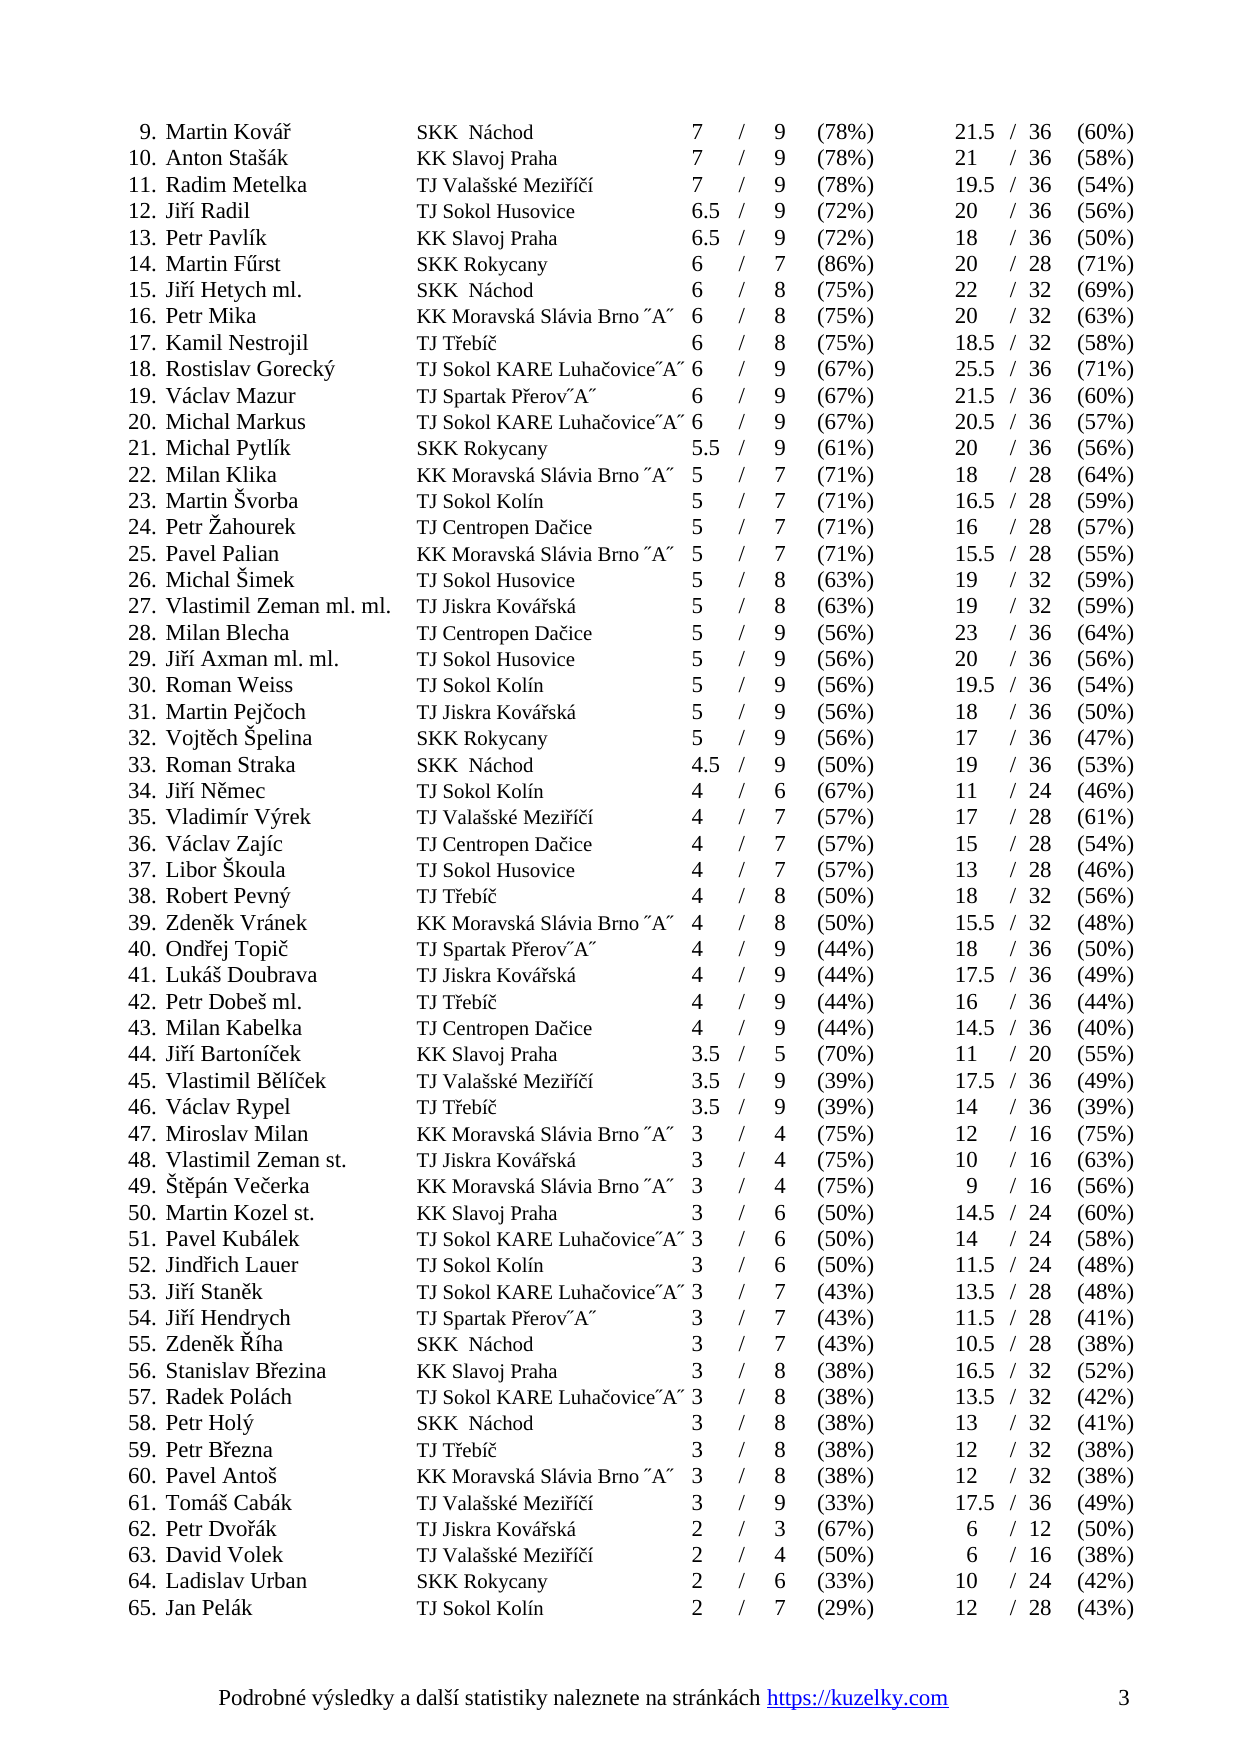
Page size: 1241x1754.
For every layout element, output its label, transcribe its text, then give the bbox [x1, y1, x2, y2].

text 65. Jan Pelák TJ Sokol Kolín 2 / 7 (29%) 12 / 28 (43%) [106, 1594, 1134, 1620]
text 59. Petr Března TJ Třebíč 3 / 8 (38%) 12 / 32 (38%) [106, 1436, 1134, 1462]
text 22. Milan Klika KK Moravská Slávia Brno ˝A˝ 5 / 7 (71%) 18 / 28 (64%) [106, 461, 1134, 487]
text 38. Robert Pevný TJ Třebíč 4 / 8 (50%) 18 / 32 (56%) [106, 882, 1134, 909]
text 48. Vlastimil Zeman st. TJ Jiskra Kovářská 3 / 4 (75%) 10 / 16 (63%) [106, 1146, 1134, 1172]
text 14. Martin Fűrst SKK Rokycany 6 / 7 (86%) 20 / 28 (71%) [106, 250, 1134, 276]
text 36. Václav Zajíc TJ Centropen Dačice 4 / 7 (57%) 15 / 28 (54%) [106, 830, 1134, 856]
text 21. Michal Pytlík SKK Rokycany 5.5 / 9 (61%) 20 / 36 (56%) [106, 434, 1134, 461]
text 26. Michal Šimek TJ Sokol Husovice 5 / 8 (63%) 19 / 32 (59%) [106, 566, 1134, 592]
text 47. Miroslav Milan KK Moravská Slávia Brno ˝A˝ 3 / 4 (75%) 12 / 16 (75%) [106, 1119, 1134, 1146]
text 10. Anton Stašák KK Slavoj Praha 7 / 9 (78%) 21 / 36 (58%) [106, 144, 1134, 171]
text 49. Štěpán Večerka KK Moravská Slávia Brno ˝A˝ 3 / 4 (75%) 9 / 16 (56%) [106, 1172, 1134, 1199]
text 9. Martin Kovář SKK Náchod 7 / 9 (78%) 21.5 / 36 (60%) [106, 118, 1134, 144]
text 44. Jiří Bartoníček KK Slavoj Praha 3.5 / 5 (70%) 11 / 20 (55%) [106, 1041, 1134, 1067]
text 23. Martin Švorba TJ Sokol Kolín 5 / 7 (71%) 16.5 / 28 (59%) [106, 487, 1134, 513]
text 31. Martin Pejčoch TJ Jiskra Kovářská 5 / 9 (56%) 18 / 36 (50%) [106, 698, 1134, 724]
text 58. Petr Holý SKK Náchod 3 / 8 (38%) 13 / 32 (41%) [106, 1409, 1134, 1436]
text 54. Jiří Hendrych TJ Spartak Přerov˝A˝ 3 / 7 (43%) 11.5 / 28 (41%) [106, 1304, 1134, 1330]
text 41. Lukáš Doubrava TJ Jiskra Kovářská 4 / 9 (44%) 17.5 / 36 (49%) [106, 961, 1134, 988]
text 63. David Volek TJ Valašské Meziříčí 2 / 4 (50%) 6 / 16 (38%) [106, 1541, 1134, 1568]
text 29. Jiří Axman ml. ml. TJ Sokol Husovice 5 / 9 (56%) 20 / 36 (56%) [106, 645, 1134, 672]
text 12. Jiří Radil TJ Sokol Husovice 6.5 / 9 (72%) 20 / 36 (56%) [106, 197, 1134, 223]
text 24. Petr Žahourek TJ Centropen Dačice 5 / 7 (71%) 16 / 28 (57%) [106, 513, 1134, 540]
text 64. Ladislav Urban SKK Rokycany 2 / 6 (33%) 10 / 24 (42%) [106, 1568, 1134, 1594]
text 13. Petr Pavlík KK Slavoj Praha 6.5 / 9 (72%) 18 / 36 (50%) [106, 223, 1134, 250]
text 40. Ondřej Topič TJ Spartak Přerov˝A˝ 4 / 9 (44%) 18 / 36 (50%) [106, 935, 1134, 961]
text 19. Václav Mazur TJ Spartak Přerov˝A˝ 6 / 9 (67%) 21.5 / 36 (60%) [106, 382, 1134, 408]
text 56. Stanislav Březina KK Slavoj Praha 3 / 8 (38%) 16.5 / 32 (52%) [106, 1357, 1134, 1383]
text 17. Kamil Nestrojil TJ Třebíč 6 / 8 (75%) 18.5 / 32 (58%) [106, 329, 1134, 355]
text 52. Jindřich Lauer TJ Sokol Kolín 3 / 6 (50%) 11.5 / 24 (48%) [106, 1251, 1134, 1278]
text 39. Zdeněk Vránek KK Moravská Slávia Brno ˝A˝ 4 / 8 (50%) 15.5 / 32 (48%) [106, 909, 1134, 935]
text 42. Petr Dobeš ml. TJ Třebíč 4 / 9 (44%) 16 / 36 (44%) [106, 988, 1134, 1014]
text 30. Roman Weiss TJ Sokol Kolín 5 / 9 (56%) 19.5 / 36 (54%) [106, 672, 1134, 698]
text 43. Milan Kabelka TJ Centropen Dačice 4 / 9 (44%) 14.5 / 36 (40%) [106, 1014, 1134, 1041]
text 62. Petr Dvořák TJ Jiskra Kovářská 2 / 3 (67%) 6 / 12 (50%) [106, 1515, 1134, 1541]
text 60. Pavel Antoš KK Moravská Slávia Brno ˝A˝ 3 / 8 (38%) 12 / 32 (38%) [106, 1462, 1134, 1488]
text 35. Vladimír Výrek TJ Valašské Meziříčí 4 / 7 (57%) 17 / 28 (61%) [106, 803, 1134, 830]
text 55. Zdeněk Říha SKK Náchod 3 / 7 (43%) 10.5 / 28 (38%) [106, 1330, 1134, 1357]
text 45. Vlastimil Bělíček TJ Valašské Meziříčí 3.5 / 9 (39%) 17.5 / 36 (49%) [106, 1067, 1134, 1093]
text 15. Jiří Hetych ml. SKK Náchod 6 / 8 (75%) 22 / 32 (69%) [106, 276, 1134, 303]
text 53. Jiří Staněk TJ Sokol KARE Luhačovice˝A˝ 3 / 7 (43%) 13.5 / 28 (48%) [106, 1278, 1134, 1304]
text 25. Pavel Palian KK Moravská Slávia Brno ˝A˝ 5 / 7 (71%) 15.5 / 28 (55%) [106, 540, 1134, 566]
text 32. Vojtěch Špelina SKK Rokycany 5 / 9 (56%) 17 / 36 (47%) [106, 724, 1134, 751]
text 50. Martin Kozel st. KK Slavoj Praha 3 / 6 (50%) 14.5 / 24 (60%) [106, 1199, 1134, 1225]
text 61. Tomáš Cabák TJ Valašské Meziříčí 3 / 9 (33%) 17.5 / 36 (49%) [106, 1488, 1134, 1515]
text 27. Vlastimil Zeman ml. ml. TJ Jiskra Kovářská 5 / 8 (63%) 19 / 32 (59%) [106, 592, 1134, 619]
text 57. Radek Polách TJ Sokol KARE Luhačovice˝A˝ 3 / 8 (38%) 13.5 / 32 (42%) [106, 1383, 1134, 1409]
text 20. Michal Markus TJ Sokol KARE Luhačovice˝A˝ 6 / 9 (67%) 20.5 / 36 (57%) [106, 408, 1134, 434]
text 28. Milan Blecha TJ Centropen Dačice 5 / 9 (56%) 23 / 36 (64%) [106, 619, 1134, 645]
text 33. Roman Straka SKK Náchod 4.5 / 9 (50%) 19 / 36 (53%) [106, 751, 1134, 777]
text 37. Libor Škoula TJ Sokol Husovice 4 / 7 (57%) 13 / 28 (46%) [106, 856, 1134, 882]
text 51. Pavel Kubálek TJ Sokol KARE Luhačovice˝A˝ 3 / 6 (50%) 14 / 24 (58%) [106, 1225, 1134, 1251]
text 16. Petr Mika KK Moravská Slávia Brno ˝A˝ 6 / 8 (75%) 20 / 32 (63%) [106, 303, 1134, 329]
text 18. Rostislav Gorecký TJ Sokol KARE Luhačovice˝A˝ 6 / 9 (67%) 25.5 / 36 (71%) [106, 355, 1134, 382]
text 11. Radim Metelka TJ Valašské Meziříčí 7 / 9 (78%) 19.5 / 36 (54%) [106, 171, 1134, 197]
text 46. Václav Rypel TJ Třebíč 3.5 / 9 (39%) 14 / 36 (39%) [106, 1093, 1134, 1119]
text 34. Jiří Němec TJ Sokol Kolín 4 / 6 (67%) 11 / 24 (46%) [106, 777, 1134, 803]
